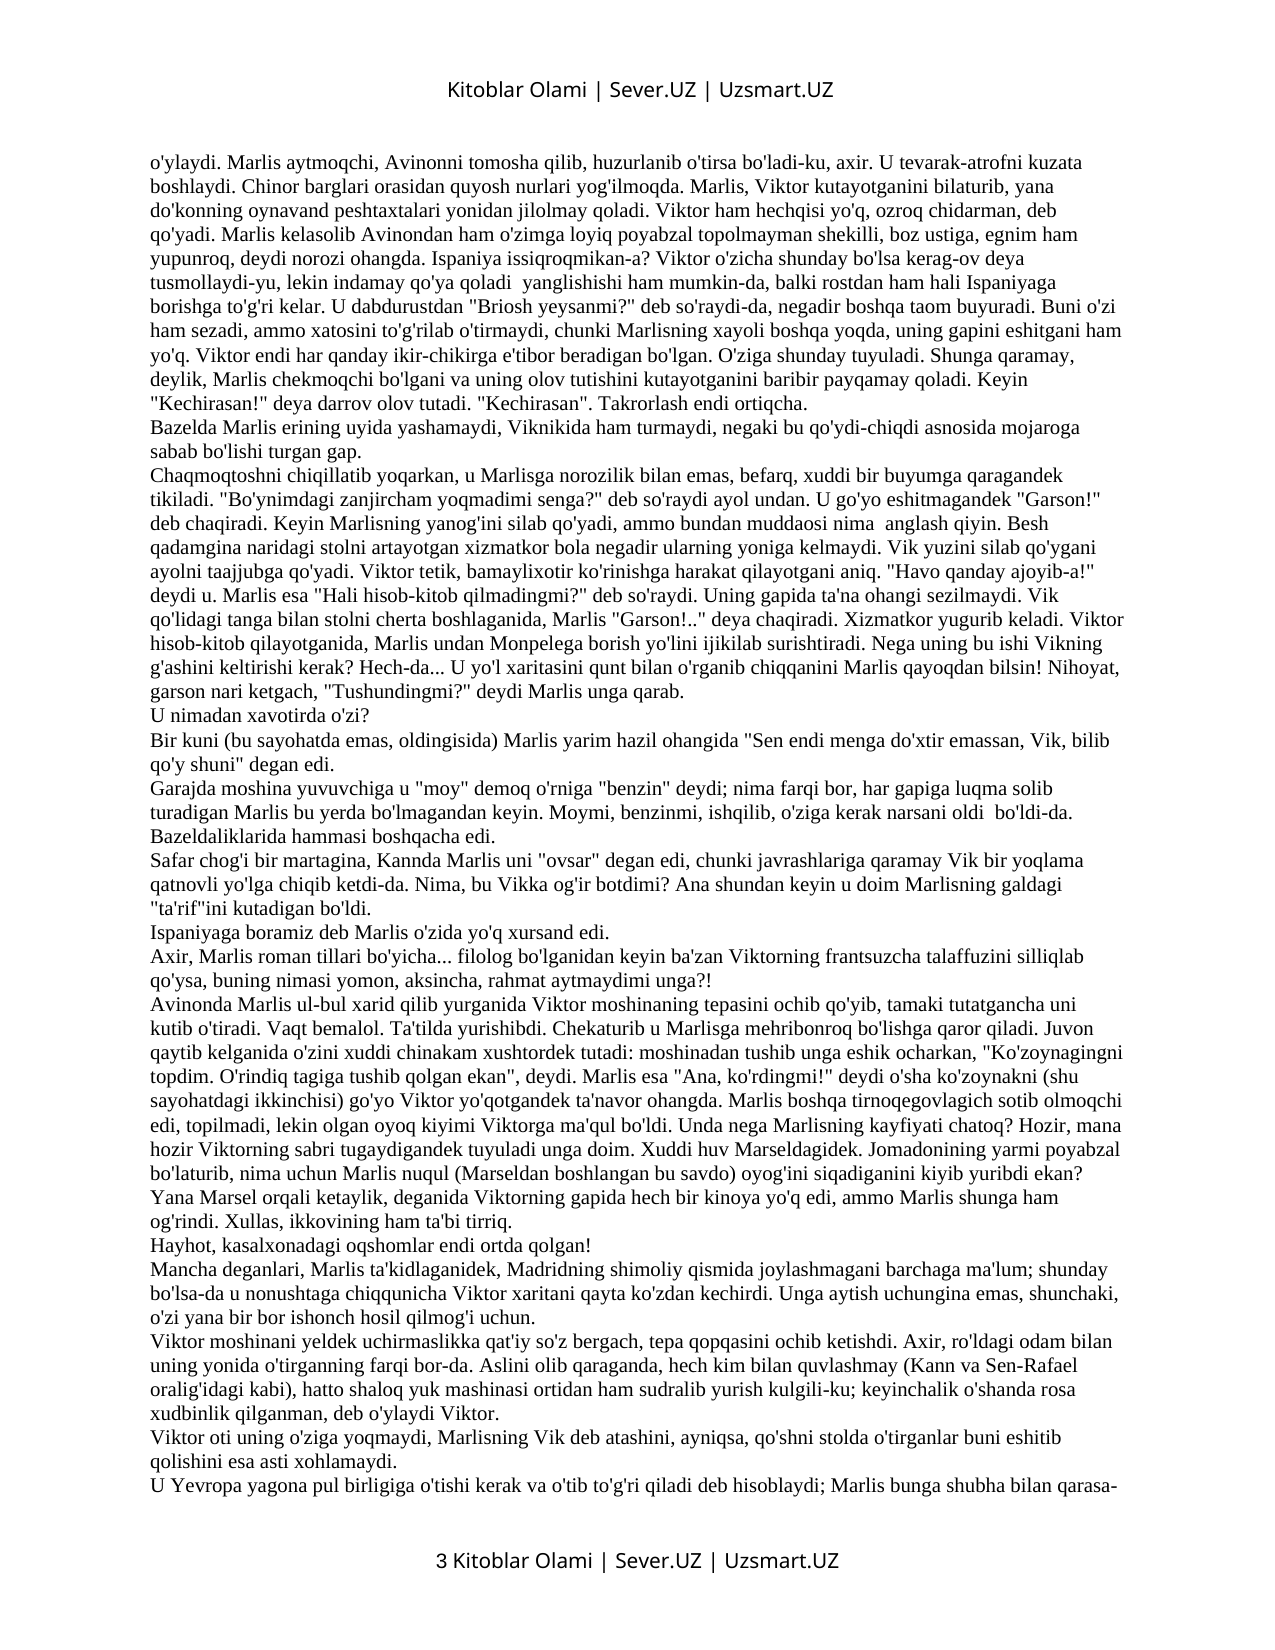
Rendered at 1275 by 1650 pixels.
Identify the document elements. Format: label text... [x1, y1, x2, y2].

text Garajda moshina yuvuvchiga u "moy" demoq o'rniga "benzin" deydi; nima farqi bor, har gapiga luqma solib turadigan Marlis bu yerda bo'lmagandan keyin. Moymi, benzinmi, ishqilib, o'ziga kerak narsani oldi bo'ldi-da. [150, 776, 1125, 824]
text Safar chog'i bir martagina, Kannda Marlis uni "ovsar" degan edi, chunki javrashlariga qaramay Vik bir yoqlama qatnovli yo'lga chiqib ketdi-da. Nima, bu Vikka og'ir botdimi? Ana shundan keyin u doim Marlisning galdagi "ta'rif"ini kutadigan bo'ldi. [150, 848, 1125, 920]
text Bir kuni (bu sayohatda emas, oldingisida) Marlis yarim hazil ohangida "Sen endi menga do'xtir emassan, Vik, bilib qo'y shuni" degan edi. [150, 727, 1125, 776]
text Bazelda Marlis erining uyida yashamaydi, Viknikida ham turmaydi, negaki bu qo'ydi-chiqdi asnosida mojaroga sabab bo'lishi turgan gap. [150, 415, 1125, 463]
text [150, 150, 1125, 415]
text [150, 1473, 1125, 1497]
text U nimadan xavotirda o'zi? [150, 703, 1125, 727]
text Ispaniyaga boramiz deb Marlis o'zida yo'q xursand edi. [150, 920, 1125, 944]
text Avinonda Marlis ul-bul xarid qilib yurganida Viktor moshinaning tepasini ochib qo'yib, tamaki tutatgancha uni kutib o'tiradi. Vaqt bemalol. Ta'tilda yurishibdi. Chekaturib u Marlisga mehribonroq bo'lishga qaror qiladi. Juvon qaytib kelganida o'zini xuddi chinakam xushtordek tutadi: moshinadan tushib unga eshik ocharkan, "Ko'zoynagingni topdim. O'rindiq tagiga tushib qolgan ekan", deydi. Marlis esa "Ana, ko'rdingmi!" deydi o'sha ko'zoynakni (shu sayohatdagi ikkinchisi) go'yo Viktor yo'qotgandek ta'navor ohangda. Marlis boshqa tirnoqegovlagich sotib olmoqchi edi, topilmadi, lekin olgan oyoq kiyimi Viktorga ma'qul bo'ldi. Unda nega Marlisning kayfiyati chatoq? Hozir, mana hozir Viktorning sabri tugaydigandek tuyuladi unga doim. Xuddi huv Marseldagidek. Jomadonining yarmi poyabzal bo'laturib, nima uchun Marlis nuqul (Marseldan boshlangan bu savdo) oyog'ini siqadiganini kiyib yuribdi ekan? Yana Marsel orqali ketaylik, deganida Viktorning gapida hech bir kinoya yo'q edi, ammo Marlis shunga ham og'rindi. Xullas, ikkovining ham ta'bi tirriq. [150, 992, 1125, 1233]
text Axir, Marlis roman tillari bo'yicha... filolog bo'lganidan keyin ba'zan Viktorning frantsuzcha talaffuzini silliqlab qo'ysa, buning nimasi yomon, aksincha, rahmat aytmaydimi unga?! [150, 944, 1125, 992]
text Viktor oti uning o'ziga yoqmaydi, Marlisning Vik deb atashini, ayniqsa, qo'shni stolda o'tirganlar buni eshitib qolishini esa asti xohlamaydi. [150, 1425, 1125, 1473]
text Chaqmoqtoshni chiqillatib yoqarkan, u Marlisga norozilik bilan emas, befarq, xuddi bir buyumga qaragandek tikiladi. "Bo'ynimdagi zanjircham yoqmadimi senga?" deb so'raydi ayol undan. U go'yo eshitmagandek "Garson!" deb chaqiradi. Keyin Marlisning yanog'ini silab qo'yadi, ammo bundan muddaosi nima anglash qiyin. Besh qadamgina naridagi stolni artayotgan xizmatkor bola negadir ularning yoniga kelmaydi. Vik yuzini silab qo'ygani ayolni taajjubga qo'yadi. Viktor tetik, bamaylixotir ko'rinishga harakat qilayotgani aniq. "Havo qanday ajoyib-a!" deydi u. Marlis esa "Hali hisob-kitob qilmadingmi?" deb so'raydi. Uning gapida ta'na ohangi sezilmaydi. Vik qo'lidagi tanga bilan stolni cherta boshlaganida, Marlis "Garson!.." deya chaqiradi. Xizmatkor yugurib keladi. Viktor hisob-kitob qilayotganida, Marlis undan Monpelega borish yo'lini ijikilab surishtiradi. Nega uning bu ishi Vikning g'ashini keltirishi kerak? Hech-da... U yo'l xaritasini qunt bilan o'rganib chiqqanini Marlis qayoqdan bilsin! Nihoyat, garson nari ketgach, "Tushundingmi?" deydi Marlis unga qarab. [150, 463, 1125, 703]
text Mancha deganlari, Marlis ta'kidlaganidek, Madridning shimoliy qismida joylashmagani barchaga ma'lum; shunday bo'lsa-da u nonushtaga chiqqunicha Viktor xaritani qayta ko'zdan kechirdi. Unga aytish uchungina emas, shunchaki, o'zi yana bir bor ishonch hosil qilmog'i uchun. [150, 1257, 1125, 1329]
text Hayhot, kasalxonadagi oqshomlar endi ortda qolgan! [150, 1233, 1125, 1257]
text Viktor moshinani yeldek uchirmaslikka qat'iy so'z bergach, tepa qopqasini ochib ketishdi. Axir, ro'ldagi odam bilan uning yonida o'tirganning farqi bor-da. Aslini olib qaraganda, hech kim bilan quvlashmay (Kann va Sen-Rafael oralig'idagi kabi), hatto shaloq yuk mashinasi ortidan ham sudralib yurish kulgili-ku; keyinchalik o'shanda rosa xudbinlik qilganman, deb o'ylaydi Viktor. [150, 1329, 1125, 1425]
text Bazeldaliklarida hammasi boshqacha edi. [150, 824, 1125, 848]
